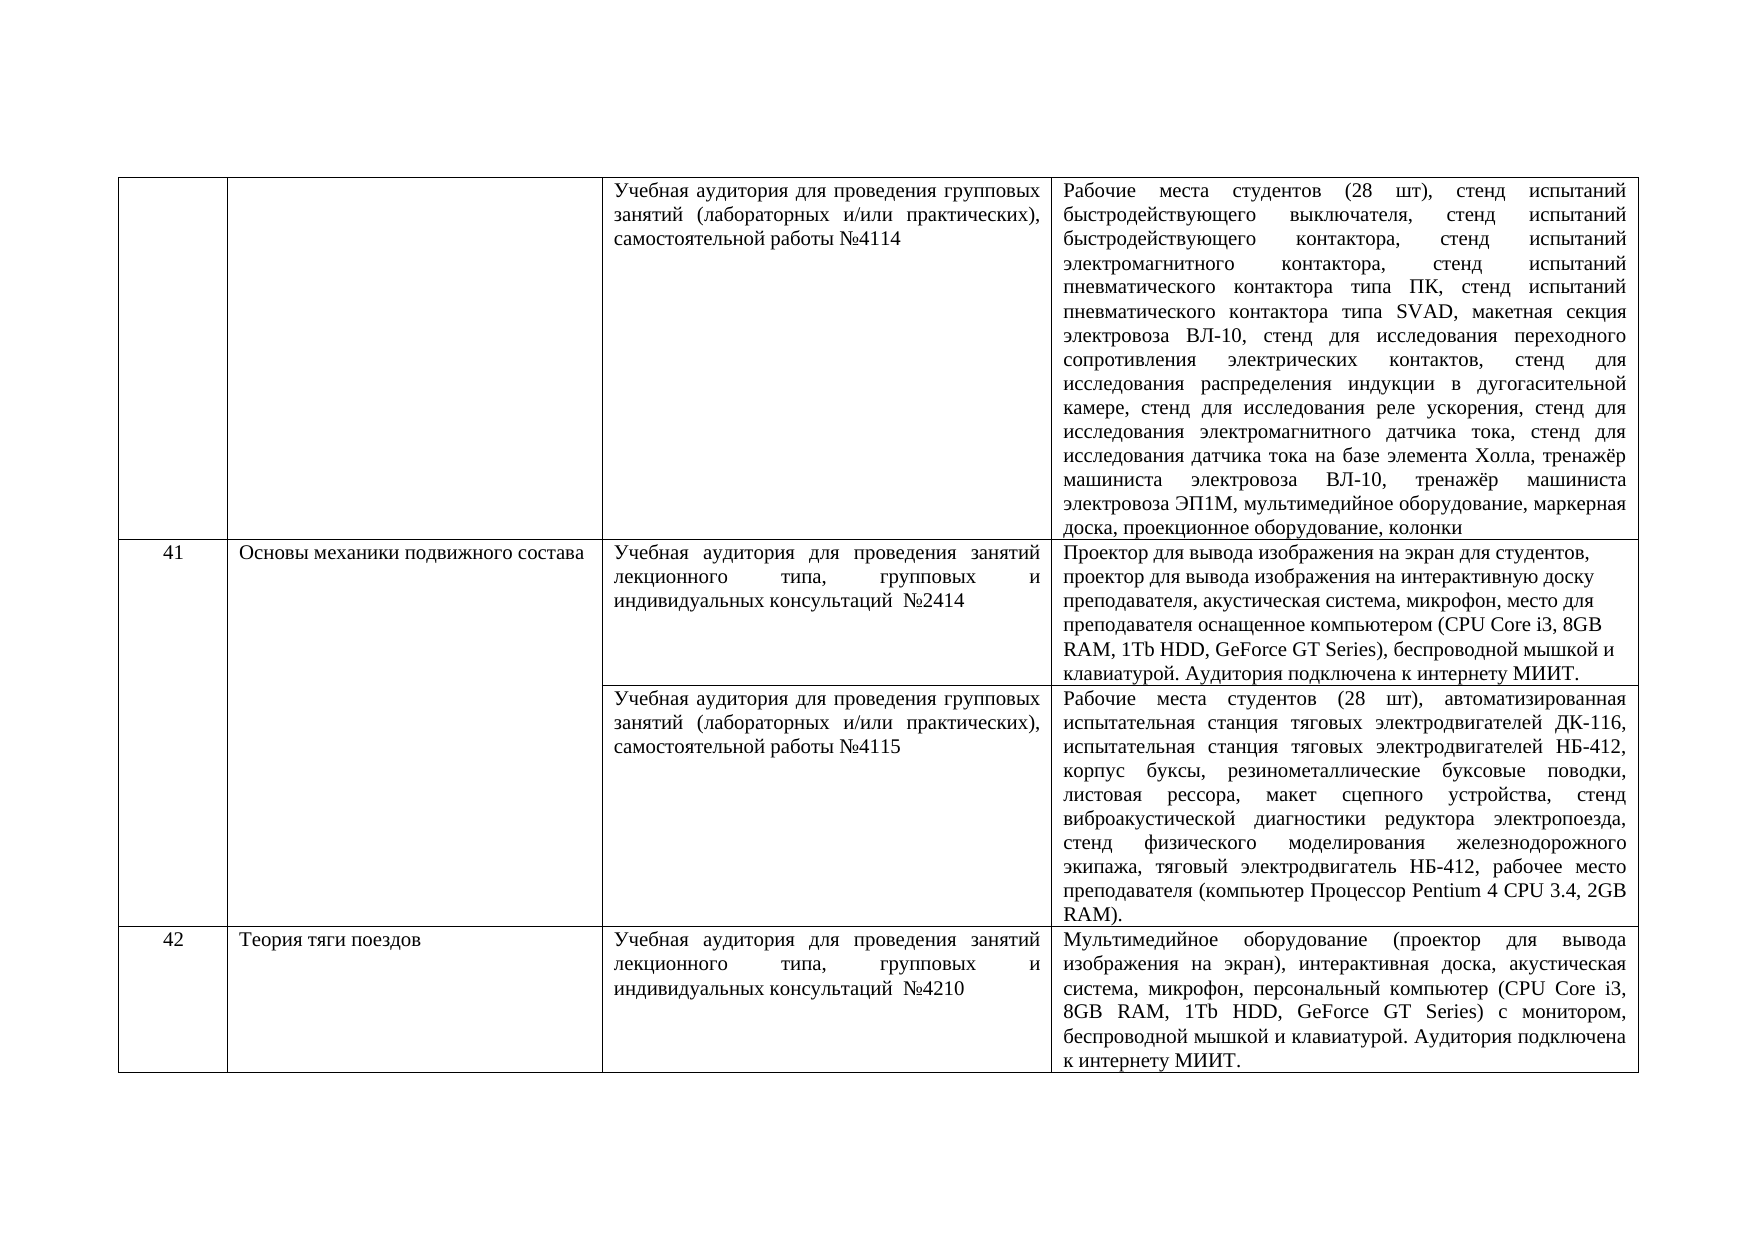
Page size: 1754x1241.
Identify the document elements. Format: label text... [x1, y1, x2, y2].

table_cell Проектор для вывода изображения на экран для студентов, проектор для вывода изображения на интерактивную доску преподавателя, акустическая система, микрофон, место для преподавателя оснащенное компьютером (CPU Core i3, 8GB RAM, 1Tb HDD, GeForce GT Series), беспроводной мышкой и клавиатурой. Аудитория подключена к интернету МИИТ. [1052, 540, 1638, 684]
table_cell Учебная аудитория для проведения занятий лекционного типа, групповых и индивидуальных консультаций №4210 [603, 927, 1051, 1072]
table_cell 42 [119, 927, 227, 1072]
table_cell Учебная аудитория для проведения занятий лекционного типа, групповых и индивидуальных консультаций №2414 [603, 540, 1051, 684]
table_cell Рабочие места студентов (28 шт), стенд испытаний быстродействующего выключателя, стенд испытаний быстродействующего контактора, стенд испытаний электромагнитного контактора, стенд испытаний пневматического контактора типа ПК, стенд испытаний пневматического контактора типа SVAD, макетная секция электровоза ВЛ-10, стенд для исследования переходного сопротивления электрических контактов, стенд для исследования распределения индукции в дугогасительной камере, стенд для исследования реле ускорения, стенд для исследования электромагнитного датчика тока, стенд для исследования датчика тока на базе элемента Холла, тренажёр машиниста электровоза ВЛ-10, тренажёр машиниста электровоза ЭП1М, мультимедийное оборудование, маркерная доска, проекционное оборудование, колонки [1052, 178, 1638, 539]
table_cell Учебная аудитория для проведения групповых занятий (лабораторных и/или практических), самостоятельной работы №4115 [603, 686, 1051, 926]
table_cell 41 [119, 540, 227, 926]
table_cell Учебная аудитория для проведения групповых занятий (лабораторных и/или практических), самостоятельной работы №4114 [603, 178, 1051, 539]
table_cell Мультимедийное оборудование (проектор для вывода изображения на экран), интерактивная доска, акустическая система, микрофон, персональный компьютер (CPU Core i3, 8GB RAM, 1Tb HDD, GeForce GT Series) с монитором, беспроводной мышкой и клавиатурой. Аудитория подключена к интернету МИИТ. [1052, 927, 1638, 1072]
table_cell Теория тяги поездов [228, 927, 602, 1072]
table_cell Основы механики подвижного состава [228, 540, 602, 926]
